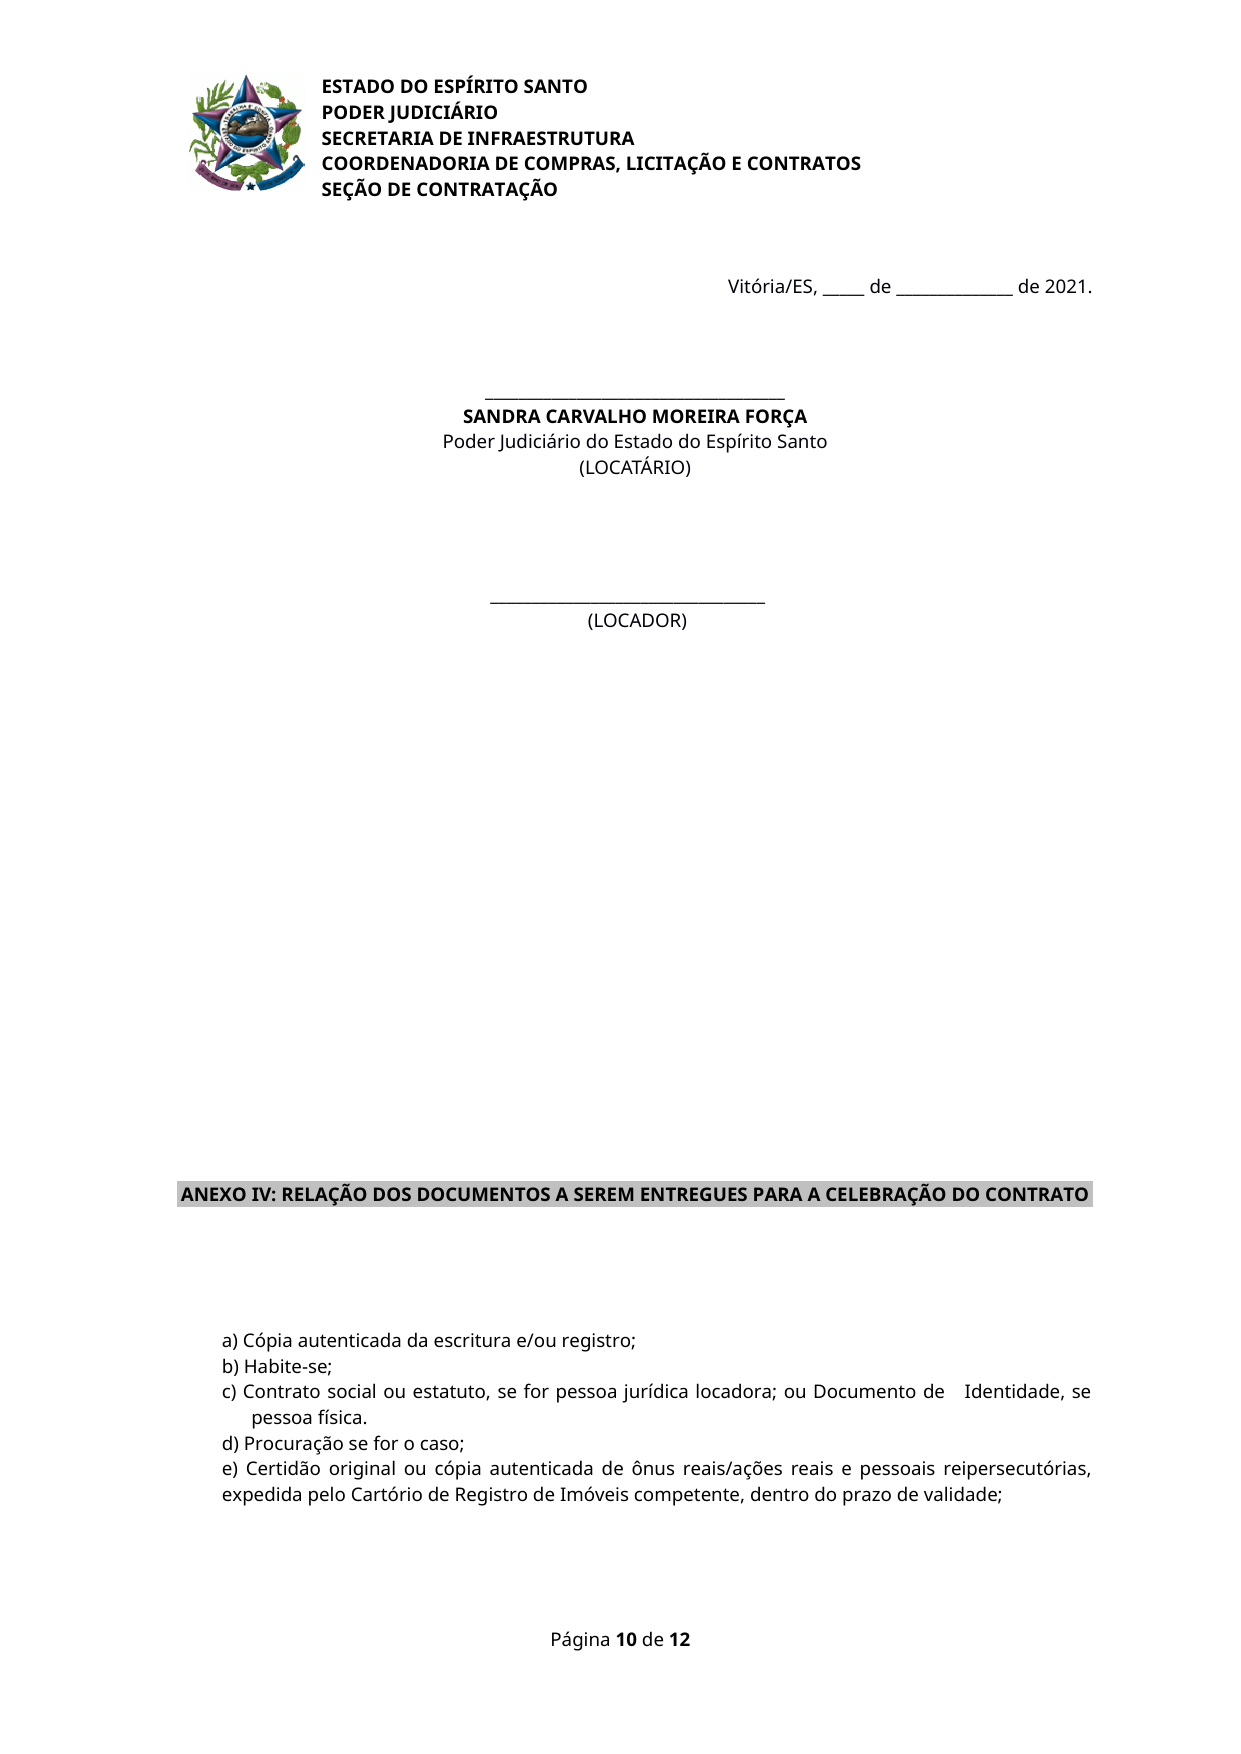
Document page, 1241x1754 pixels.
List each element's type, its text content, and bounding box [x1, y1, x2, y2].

text a) Cópia autenticada da escritura e/ou registro; [222, 1328, 1093, 1353]
text _________________________________ [177, 582, 1093, 607]
text c) Contrato social ou estatuto, se for pessoa jurídica locadora; ou Documento de Identidade, se pessoa física. [222, 1379, 1093, 1430]
text SANDRA CARVALHO MOREIRA FORÇA [177, 403, 1093, 428]
text d) Procuração se for o caso; [222, 1430, 1093, 1455]
text e) Certidão original ou cópia autenticada de ônus reais/ações reais e pessoais reipersecutórias, expedida pelo Cartório de Registro de Imóveis competente, dentro do prazo de validade; [222, 1455, 1093, 1506]
text ____________________________________ [177, 377, 1093, 403]
text Poder Judiciário do Estado do Espírito Santo [177, 428, 1093, 454]
text (LOCADOR) [177, 607, 1093, 633]
text Vitória/ES, _____ de ______________ de 2021. [177, 266, 1093, 301]
text b) Habite-se; [222, 1353, 1093, 1379]
text ANEXO IV: RELAÇÃO DOS DOCUMENTOS A SEREM ENTREGUES PARA A CELEBRAÇÃO DO CONTRATO [177, 1181, 1093, 1207]
text (LOCATÁRIO) [177, 454, 1093, 479]
